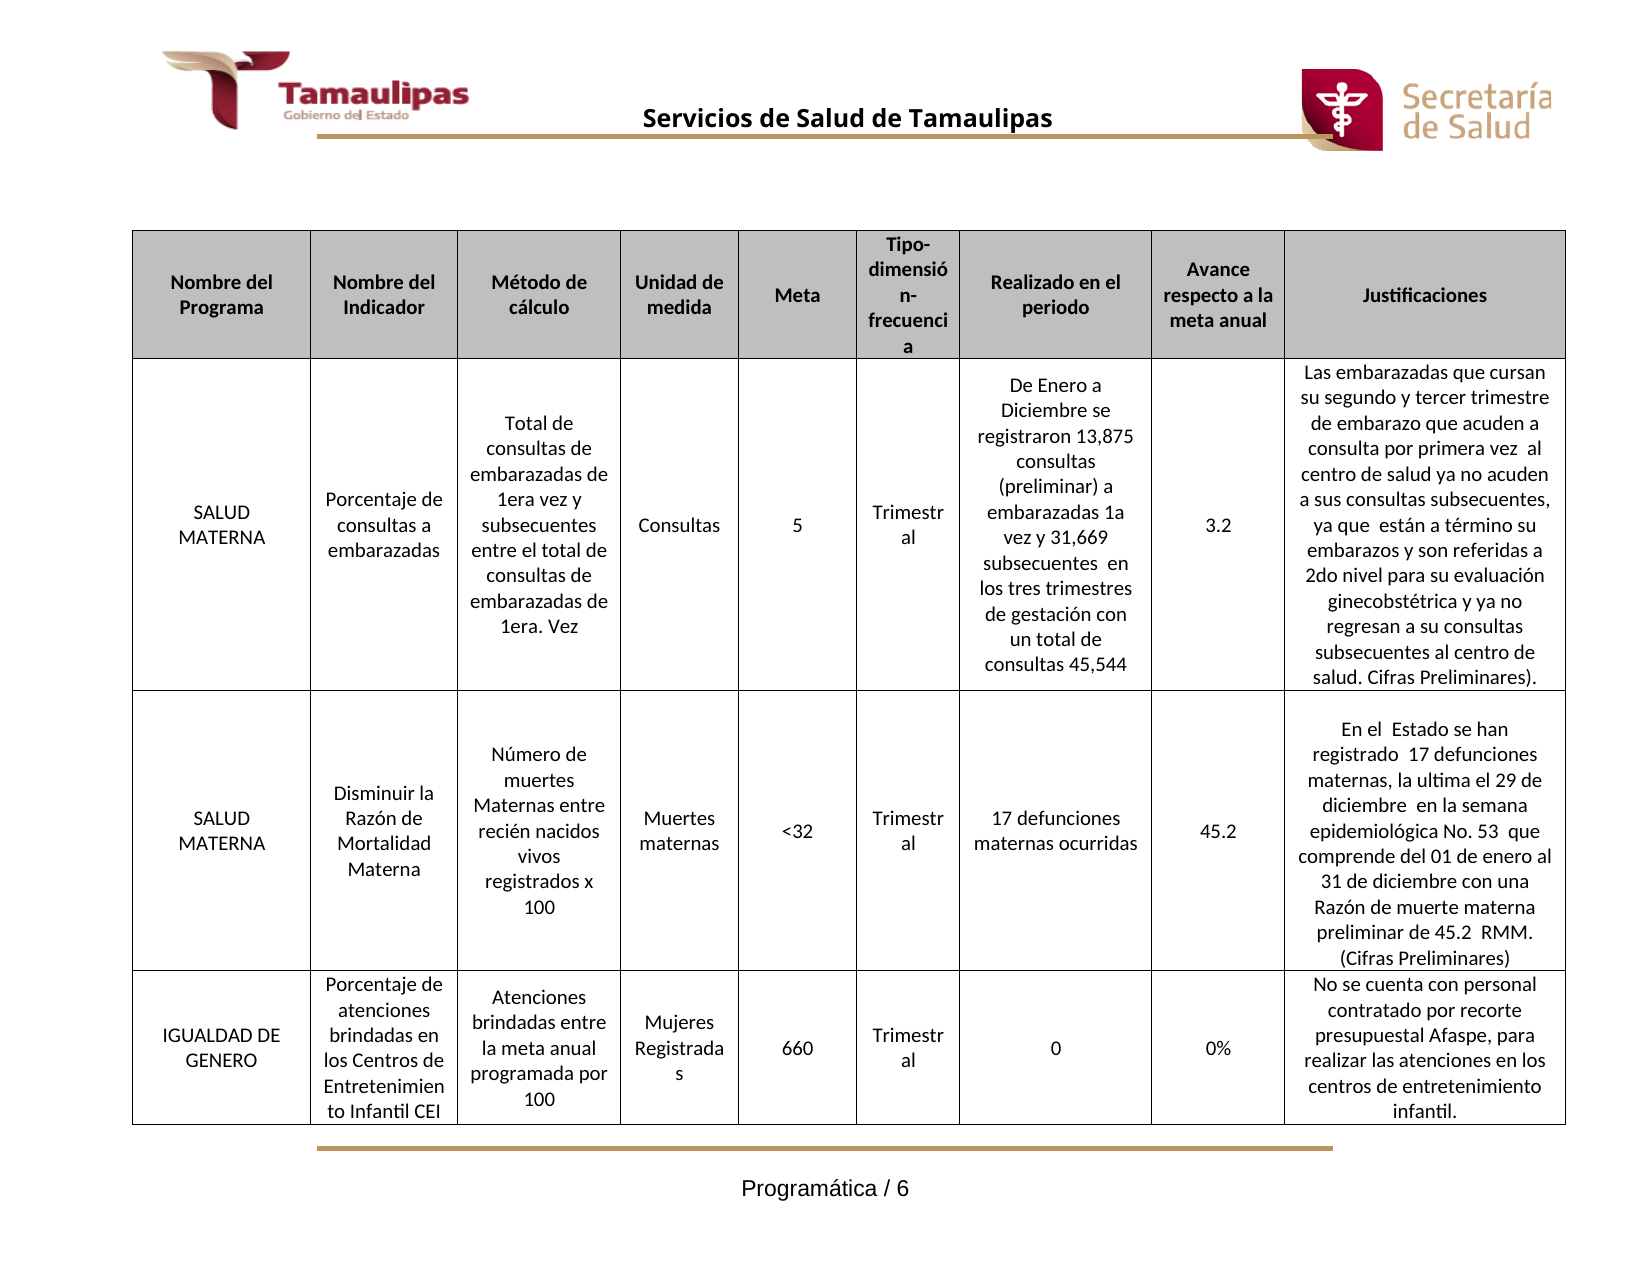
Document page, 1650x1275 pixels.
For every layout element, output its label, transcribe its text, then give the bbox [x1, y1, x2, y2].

table_cell No se cuenta con personal contratado por recorte presupuestal Afaspe, para realizar las atenciones en los centros de entretenimiento infantil. [1285, 971, 1565, 1124]
table_header Avance respecto a la meta anual [1152, 231, 1284, 358]
table_cell Número de muertes Maternas entre recién nacidos vivos registrados x 100 [458, 691, 620, 970]
table_cell Las embarazadas que cursan su segundo y tercer trimestre de embarazo que acuden a consulta por primera vez al centro de salud ya no acuden a sus consultas subsecuentes, ya que están a término su embarazos y son referidas a 2do nivel para su evaluación ginecobstétrica y ya no regresan a su consultas subsecuentes al centro de salud. Cifras Preliminares). [1285, 359, 1565, 690]
table_cell 17 defunciones maternas ocurridas [960, 691, 1151, 970]
table_cell Trimestral [857, 359, 959, 690]
table_cell Total de consultas de embarazadas de 1era vez y subsecuentes entre el total de consultas de embarazadas de 1era. Vez [458, 359, 620, 690]
table_cell Atenciones brindadas entre la meta anual programada por 100 [458, 971, 620, 1124]
table_cell Porcentaje de atenciones brindadas en los Centros de Entretenimiento Infantil CEI [311, 971, 457, 1124]
table_header Nombre del Programa [133, 231, 310, 358]
table_cell 5 [739, 359, 856, 690]
table_cell <32 [739, 691, 856, 970]
table_cell Trimestral [857, 691, 959, 970]
table_header Meta [739, 231, 856, 358]
table_cell Mujeres Registradas [621, 971, 738, 1124]
table_cell Porcentaje de consultas a embarazadas [311, 359, 457, 690]
table_cell En el Estado se han registrado 17 defunciones maternas, la ultima el 29 de diciembre en la semana epidemiológica No. 53 que comprende del 01 de enero al 31 de diciembre con una Razón de muerte materna preliminar de 45.2 RMM. (Cifras Preliminares) [1285, 691, 1565, 970]
table_cell Disminuir la Razón de Mortalidad Materna [311, 691, 457, 970]
table_cell 0% [1152, 971, 1284, 1124]
table_cell 660 [739, 971, 856, 1124]
table_cell Muertes maternas [621, 691, 738, 970]
table_cell SALUD MATERNA [133, 359, 310, 690]
table_header Realizado en el periodo [960, 231, 1151, 358]
table_cell Trimestral [857, 971, 959, 1124]
picture [159, 40, 1552, 151]
table_cell 45.2 [1152, 691, 1284, 970]
table_header Justificaciones [1285, 231, 1565, 358]
table_header Método de cálculo [458, 231, 620, 358]
table_cell Consultas [621, 359, 738, 690]
table_cell De Enero a Diciembre se registraron 13,875 consultas (preliminar) a embarazadas 1a vez y 31,669 subsecuentes en los tres trimestres de gestación con un total de consultas 45,544 [960, 359, 1151, 690]
table_cell SALUD MATERNA [133, 691, 310, 970]
picture [317, 1146, 1333, 1151]
table_header Unidad de medida [621, 231, 738, 358]
table_header Tipo-dimensión-frecuencia [857, 231, 959, 358]
table_cell 0 [960, 971, 1151, 1124]
table_cell 3.2 [1152, 359, 1284, 690]
table_header Nombre del Indicador [311, 231, 457, 358]
table_cell IGUALDAD DE GENERO [133, 971, 310, 1124]
